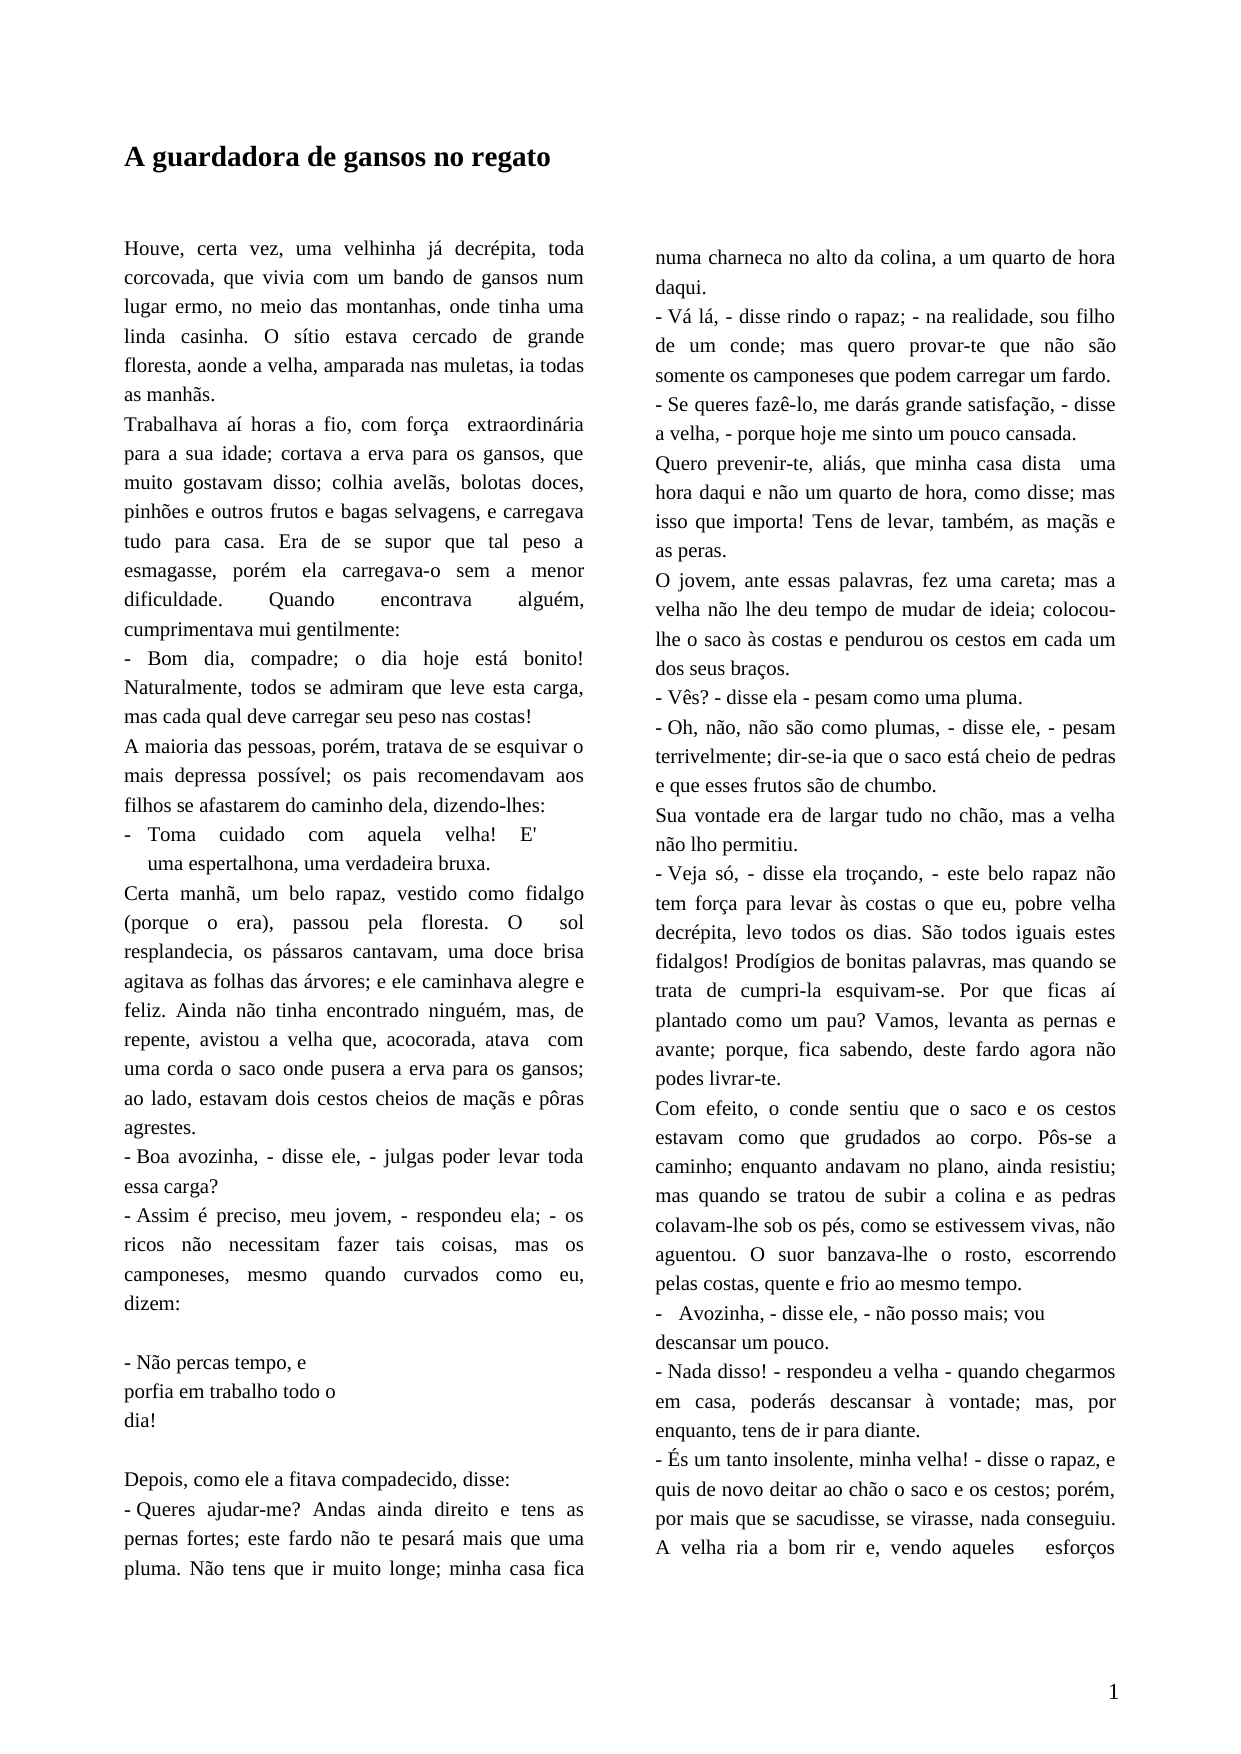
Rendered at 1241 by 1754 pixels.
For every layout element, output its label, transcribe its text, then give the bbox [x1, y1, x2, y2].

list Veja só, - disse ela troçando, - este belo rapaz não tem força para levar às costas o que eu, pobre velha decrépita, levo todos os dias. São todos iguais estes fidalgos! Prodígios de bonitas palavras, mas quando se trata de cumpri-la esquivam-se. Por que ficas aí plantado como um pau? Vamos, levanta as pernas e avante; porque, fica sabendo, deste fardo agora não podes livrar-te. [655, 861, 1116, 1090]
list Assim é preciso, meu jovem, - respondeu ela; - os ricos não necessitam fazer tais coisas, mas os camponeses, mesmo quando curvados como eu, dizem: [124, 1203, 584, 1315]
text Trabalhava aí horas a fio, com força extraordinária para a sua idade; cortava a erva para os gansos, que muito gostavam disso; colhia avelãs, bolotas doces, pinhões e outros frutos e bagas selvagens, e carregava tudo para casa. Era de se supor que tal peso a esmagasse, porém ela carregava-o sem a menor dificuldade. Quando encontrava alguém, cumprimentava mui gentilmente: [124, 412, 584, 641]
text Quero prevenir-te, aliás, que minha casa dista uma hora daqui e não um quarto de hora, como disse; mas isso que importa! Tens de levar, também, as maçãs e as peras. [655, 451, 1116, 562]
list És um tanto insolente, minha velha! - disse o rapaz, e quis de novo deitar ao chão o saco e os cestos; porém, por mais que se sacudisse, se virasse, nada conseguiu. A velha ria a bom rir e, vendo aqueles esforços [655, 1447, 1116, 1559]
text Houve, certa vez, uma velhinha já decrépita, toda corcovada, que vivia com um bando de gansos num lugar ermo, no meio das montanhas, onde tinha uma linda casinha. O sítio estava cercado de grande floresta, aonde a velha, amparada nas muletas, ia todas as manhãs. [124, 236, 584, 406]
text Sua vontade era de largar tudo no chão, mas a velha não lho permitiu. [655, 802, 1116, 856]
list Toma cuidado com aquela velha! E' uma espertalhona, uma verdadeira bruxa. [124, 822, 595, 875]
list Vá lá, - disse rindo o rapaz; - na realidade, sou filho de um conde; mas quero provar-te que não são somente os camponeses que podem carregar um fardo. [655, 304, 1116, 387]
list Nada disso! - respondeu a velha - quando chegarmos em casa, poderás descansar à vontade; mas, por enquanto, tens de ir para diante. [655, 1359, 1116, 1442]
list Bom dia, compadre; o dia hoje está bonito! Naturalmente, todos se admiram que leve esta carga, mas cada qual deve carregar seu peso nas costas! [124, 646, 584, 728]
text O jovem, ante essas palavras, fez uma careta; mas a velha não lhe deu tempo de mudar de ideia; colocou-lhe o saco às costas e pendurou os cestos em cada um dos seus braços. [655, 568, 1116, 680]
list Boa avozinha, - disse ele, - julgas poder levar toda essa carga? [124, 1144, 584, 1198]
list Avozinha, - disse ele, - não posso mais; vou descansar um pouco. [655, 1301, 1127, 1354]
list Não percas tempo, e porfia em trabalho todo o dia! [124, 1350, 361, 1432]
text Depois, como ele a fitava compadecido, disse: [124, 1467, 595, 1491]
text Certa manhã, um belo rapaz, vestido como fidalgo (porque o era), passou pela floresta. O sol resplandecia, os pássaros cantavam, uma doce brisa agitava as folhas das árvores; e ele caminhava alegre e feliz. Ainda não tinha encontrado ninguém, mas, de repente, avistou a velha que, acocorada, atava com uma corda o saco onde pusera a erva para os gansos; ao lado, estavam dois cestos cheios de maçãs e pôras agrestes. [124, 881, 584, 1139]
list Se queres fazê-lo, me darás grande satisfação, - disse a velha, - porque hoje me sinto um pouco cansada. [655, 392, 1116, 445]
text Com efeito, o conde sentiu que o saco e os cestos estavam como que grudados ao corpo. Pôs-se a caminho; enquanto andavam no plano, ainda resistiu; mas quando se tratou de subir a colina e as pedras colavam-lhe sob os pés, como se estivessem vivas, não aguentou. O suor banzava-lhe o rosto, escorrendo pelas costas, quente e frio ao mesmo tempo. [655, 1096, 1116, 1295]
list Queres ajudar-me? Andas ainda direito e tens as pernas fortes; este fardo não te pesará mais que uma pluma. Não tens que ir muito longe; minha casa fica [124, 1497, 584, 1579]
text A maioria das pessoas, porém, tratava de se esquivar o mais depressa possível; os pais recomendavam aos filhos se afastarem do caminho dela, dizendo-lhes: [124, 734, 584, 817]
text A guardadora de gansos no regato [124, 139, 1138, 173]
text numa charneca no alto da colina, a um quarto de hora daqui. [655, 245, 1116, 299]
list Vês? - disse ela - pesam como uma pluma. [655, 685, 1138, 709]
list Oh, não, não são como plumas, - disse ele, - pesam terrivelmente; dir-se-ia que o saco está cheio de pedras e que esses frutos são de chumbo. [655, 714, 1116, 797]
